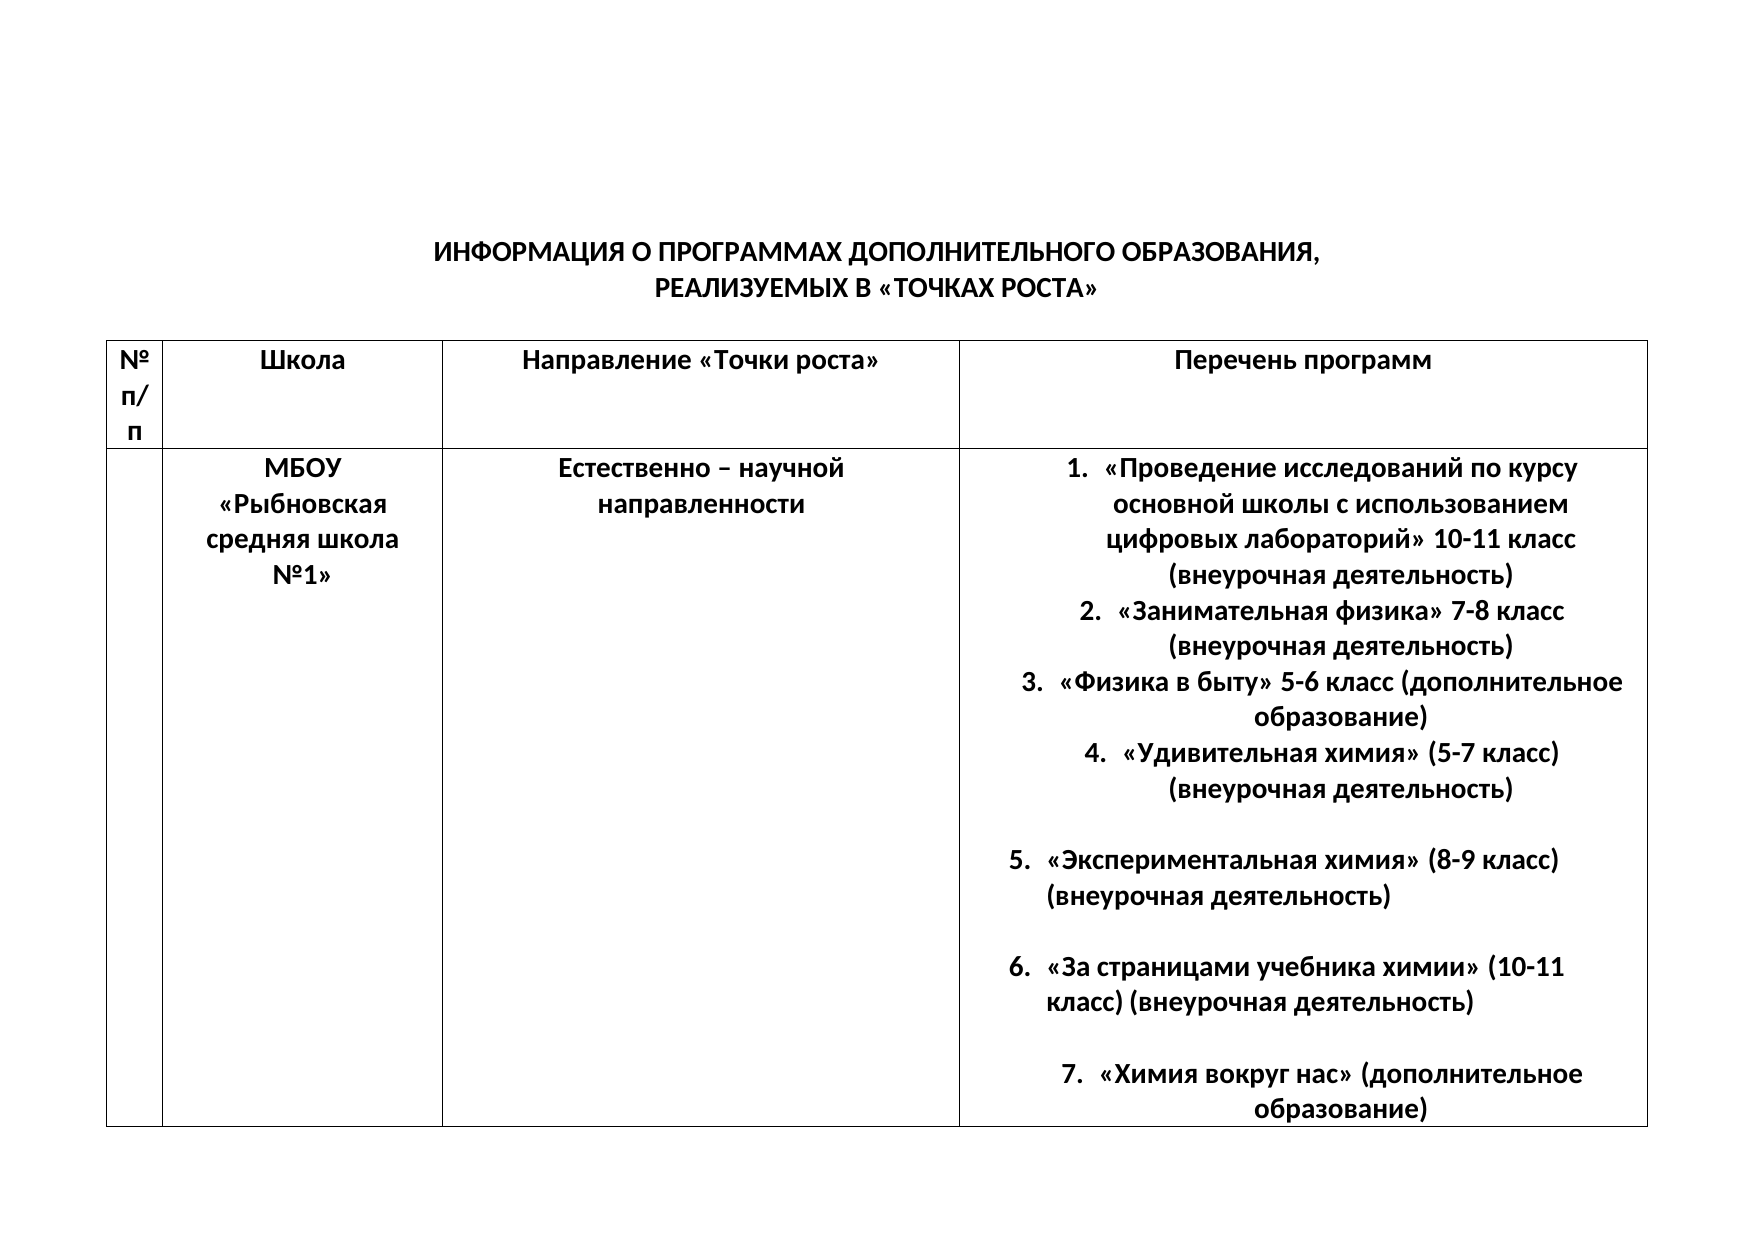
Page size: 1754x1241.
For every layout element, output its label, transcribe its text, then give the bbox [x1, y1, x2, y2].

table_header Перечень программ [960, 341, 1647, 448]
table_cell [107, 449, 162, 1126]
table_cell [960, 449, 1647, 1126]
table_header Направление «Точки роста» [443, 341, 959, 448]
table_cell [163, 449, 442, 1126]
table_header №п/п [107, 341, 162, 448]
text РЕАЛИЗУЕМЫХ В «ТОЧКАХ РОСТА» [118, 269, 1636, 304]
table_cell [443, 449, 959, 1126]
table_header Школа [163, 341, 442, 448]
text ИНФОРМАЦИЯ О ПРОГРАММАХ ДОПОЛНИТЕЛЬНОГО ОБРАЗОВАНИЯ, [118, 233, 1636, 269]
